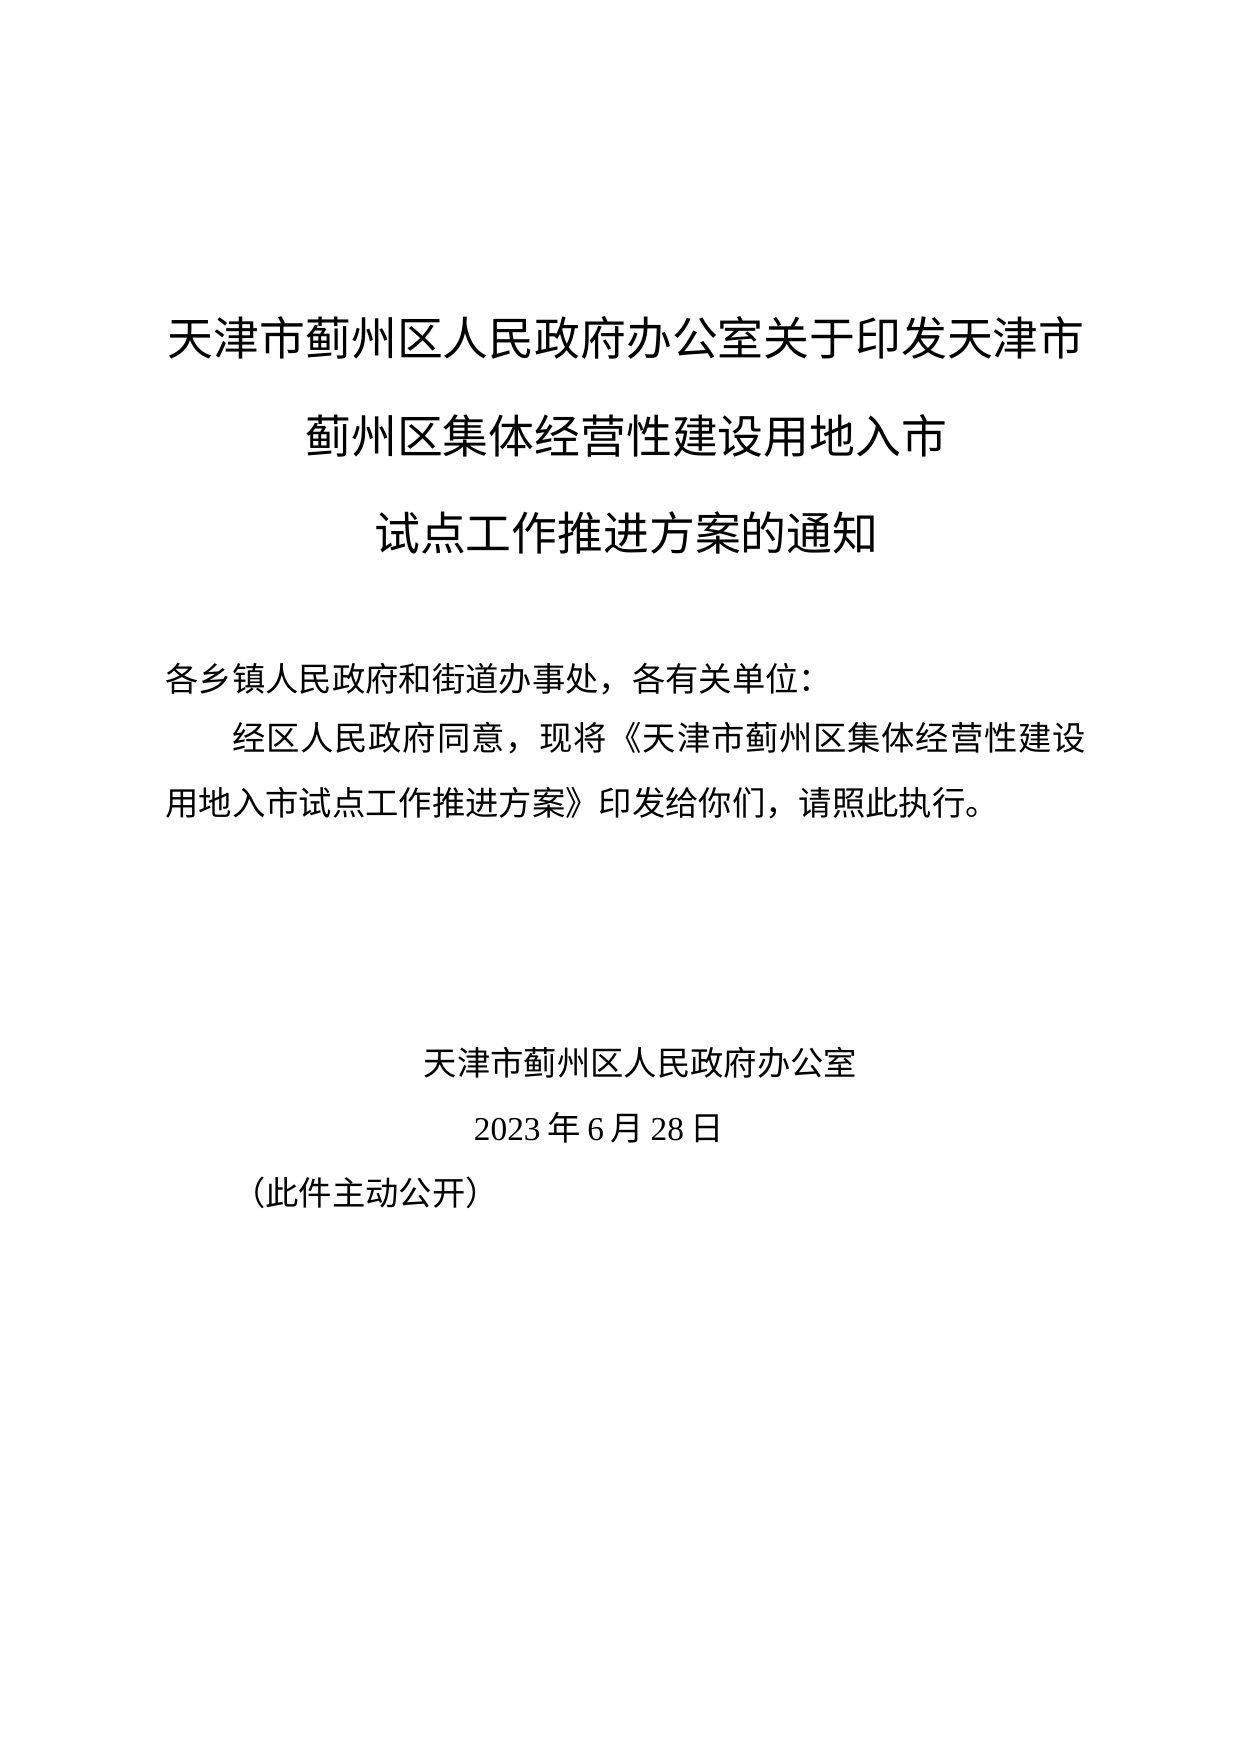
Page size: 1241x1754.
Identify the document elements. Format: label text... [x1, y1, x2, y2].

text （此件主动公开） [165, 1158, 1087, 1223]
text 经区人民政府同意，现将《天津市蓟州区集体经营性建设用地入市试点工作推进方案》印发给你们，请照此执行。 [165, 703, 1087, 833]
text 天津市蓟州区人民政府办公室 [165, 1028, 1087, 1093]
text 各乡镇人民政府和街道办事处，各有关单位： [165, 644, 1087, 703]
text 2023年6月28日 [165, 1093, 1087, 1158]
text 天津市蓟州区人民政府办公室关于印发天津市蓟州区集体经营性建设用地入市 [165, 287, 1087, 482]
text 试点工作推进方案的通知 [165, 482, 1087, 579]
